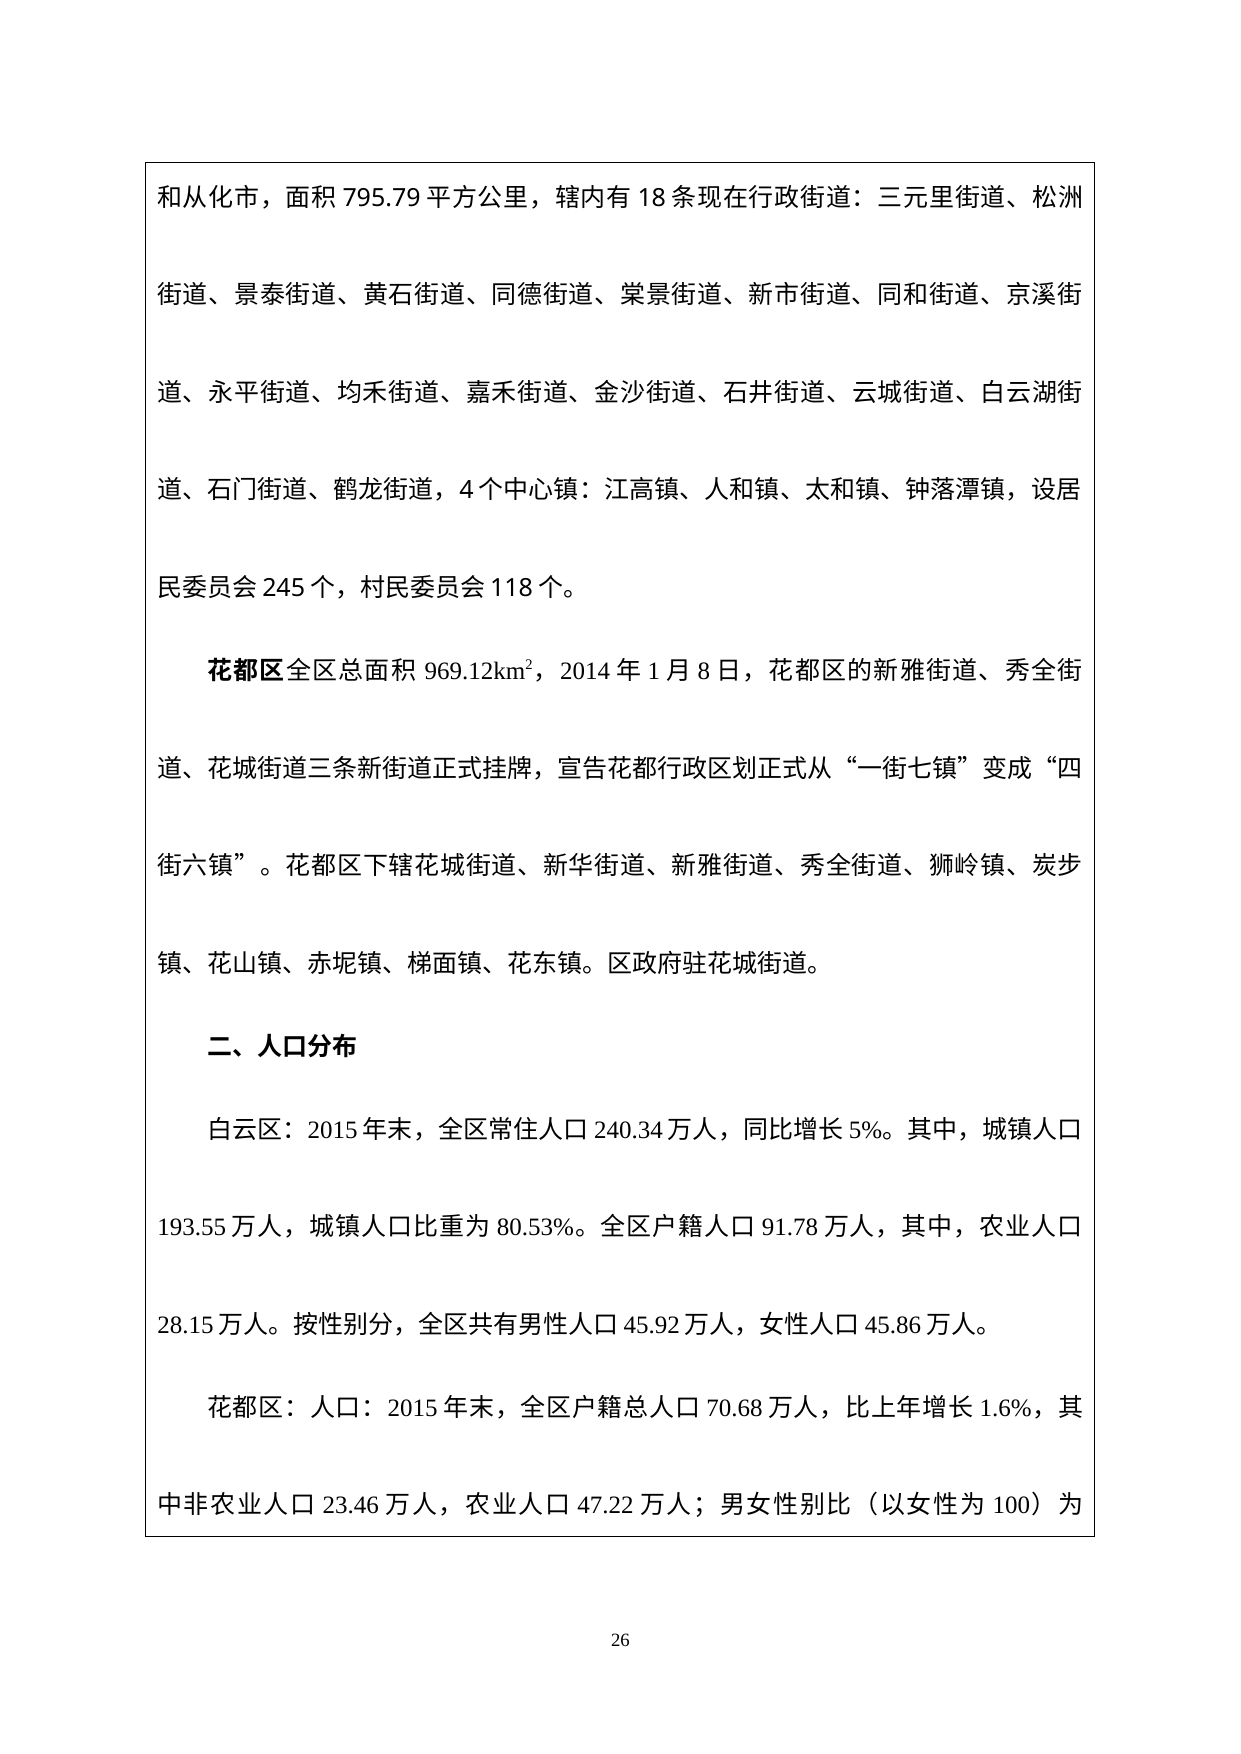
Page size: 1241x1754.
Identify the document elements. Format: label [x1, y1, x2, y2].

table_cell [146, 163, 1094, 1536]
